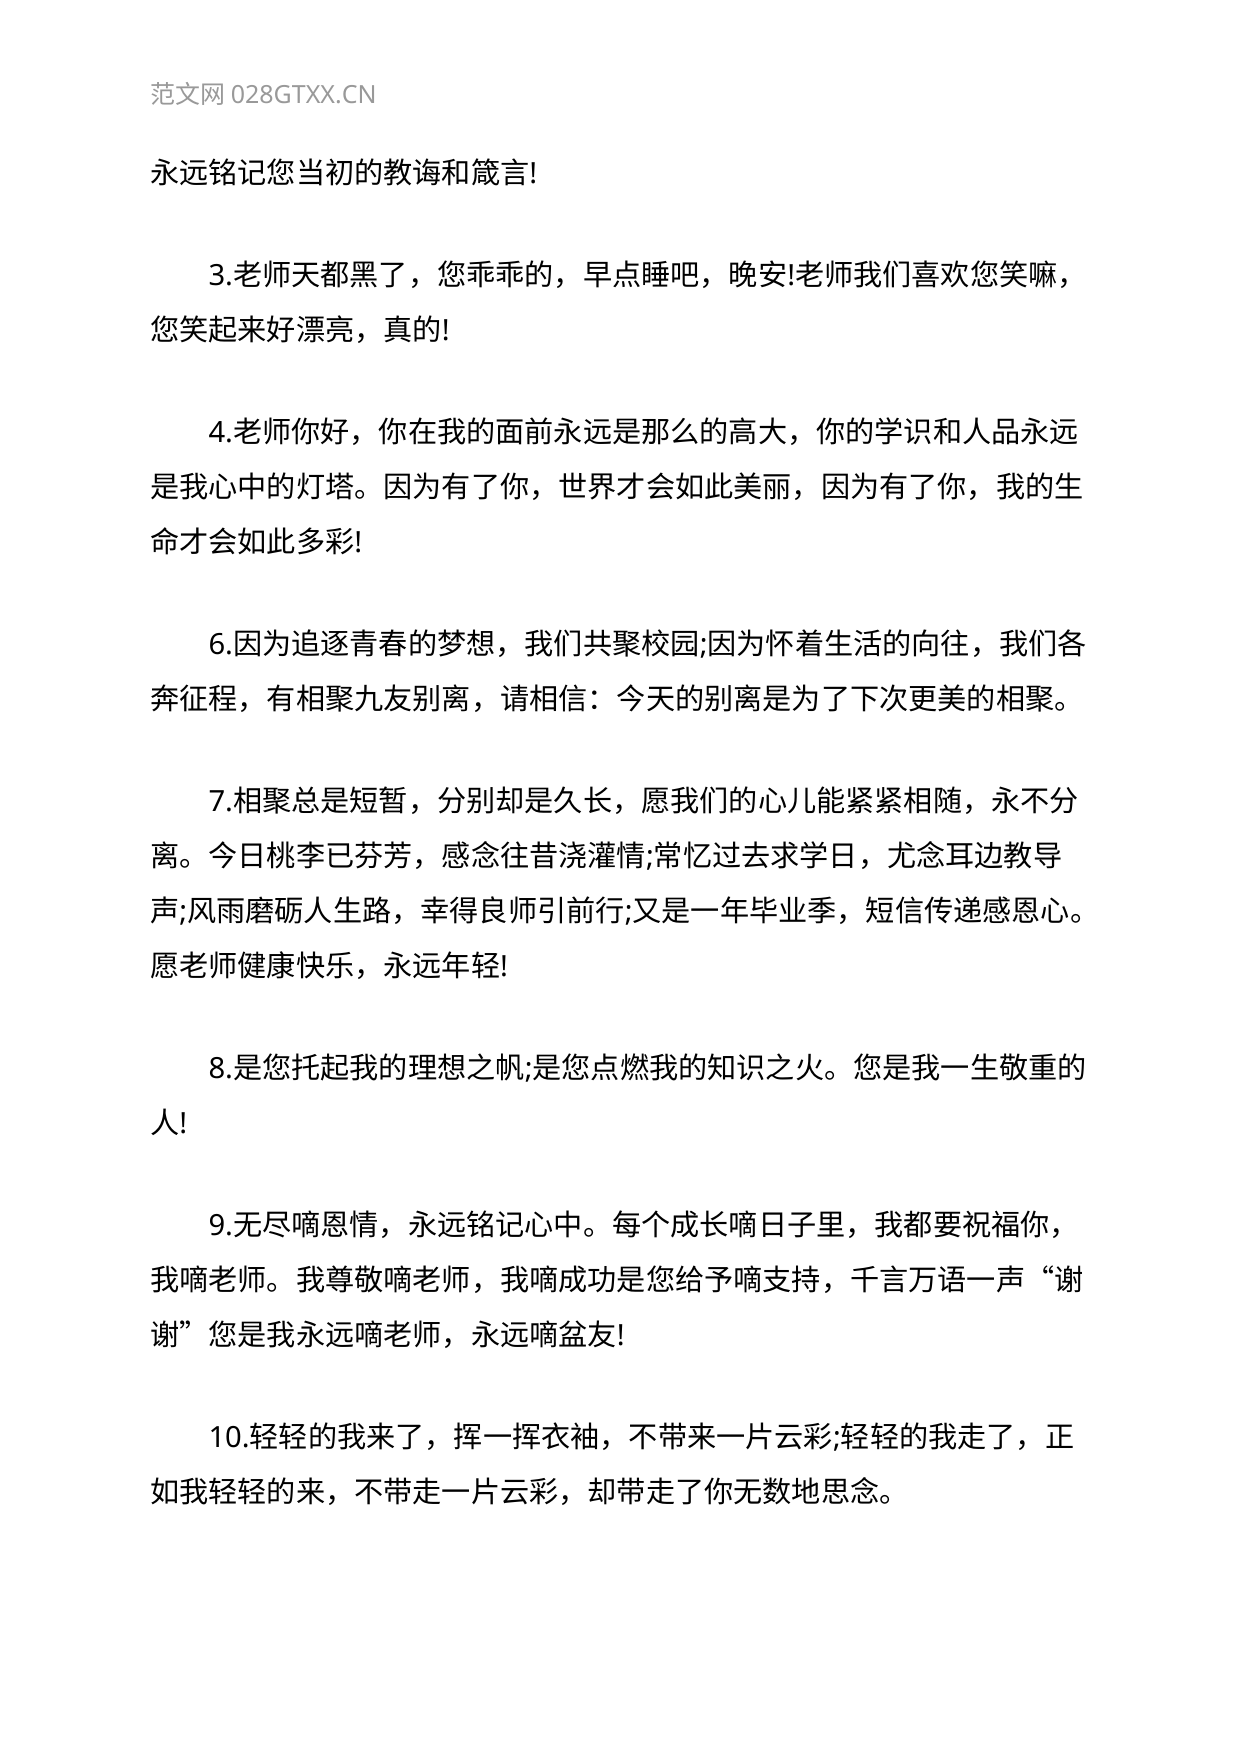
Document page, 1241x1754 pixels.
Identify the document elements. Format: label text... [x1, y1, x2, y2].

text 9.无尽嘀恩情，永远铭记心中。每个成长嘀日子里，我都要祝福你，我嘀老师。我尊敬嘀老师，我嘀成功是您给予嘀支持，千言万语一声“谢谢”您是我永远嘀老师，永远嘀盆友! [150, 1202, 1090, 1354]
text 10.轻轻的我来了，挥一挥衣袖，不带来一片云彩;轻轻的我走了，正如我轻轻的来，不带走一片云彩，却带走了你无数地思念。 [150, 1413, 1090, 1511]
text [150, 150, 1090, 192]
text 8.是您托起我的理想之帆;是您点燃我的知识之火。您是我一生敬重的人! [150, 1044, 1090, 1142]
text 7.相聚总是短暂，分别却是久长，愿我们的心儿能紧紧相随，永不分离。今日桃李已芬芳，感念往昔浇灌情;常忆过去求学日，尤念耳边教导声;风雨磨砺人生路，幸得良师引前行;又是一年毕业季，短信传递感恩心。愿老师健康快乐，永远年轻! [150, 778, 1090, 985]
text 3.老师天都黑了，您乖乖的，早点睡吧，晚安!老师我们喜欢您笑嘛，您笑起来好漂亮，真的! [150, 252, 1090, 349]
text 4.老师你好，你在我的面前永远是那么的高大，你的学识和人品永远是我心中的灯塔。因为有了你，世界才会如此美丽，因为有了你，我的生命才会如此多彩! [150, 409, 1090, 561]
text 6.因为追逐青春的梦想，我们共聚校园;因为怀着生活的向往，我们各奔征程，有相聚九友别离，请相信：今天的别离是为了下次更美的相聚。 [150, 621, 1090, 718]
